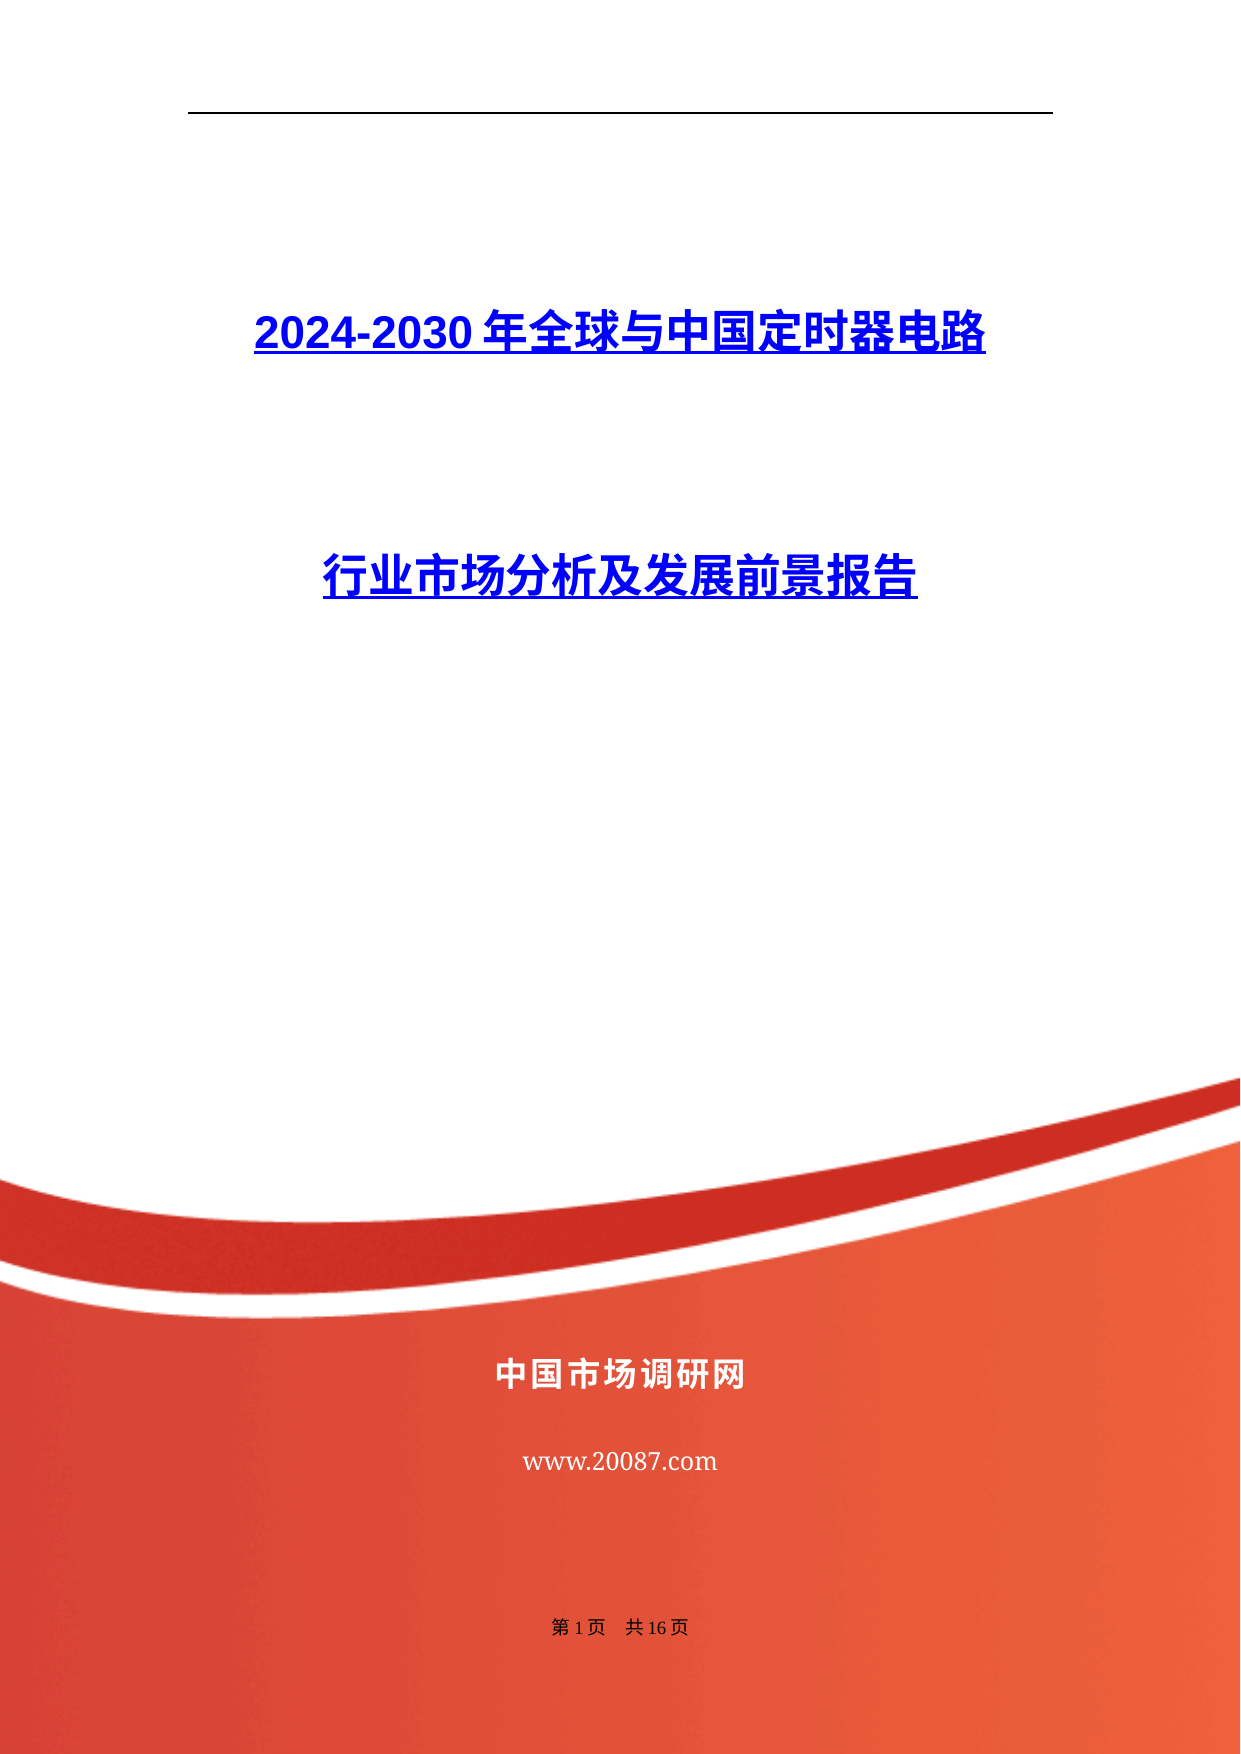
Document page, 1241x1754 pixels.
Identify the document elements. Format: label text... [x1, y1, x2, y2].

subtitle 中国市场调研网 [187, 1339, 1053, 1404]
text www.20087.com [187, 1428, 1053, 1493]
table_header 2024-2030年全球与中国定时器电路行业市场分析及发展前景报告 [188, 207, 1053, 773]
picture [0, 1006, 1241, 1754]
